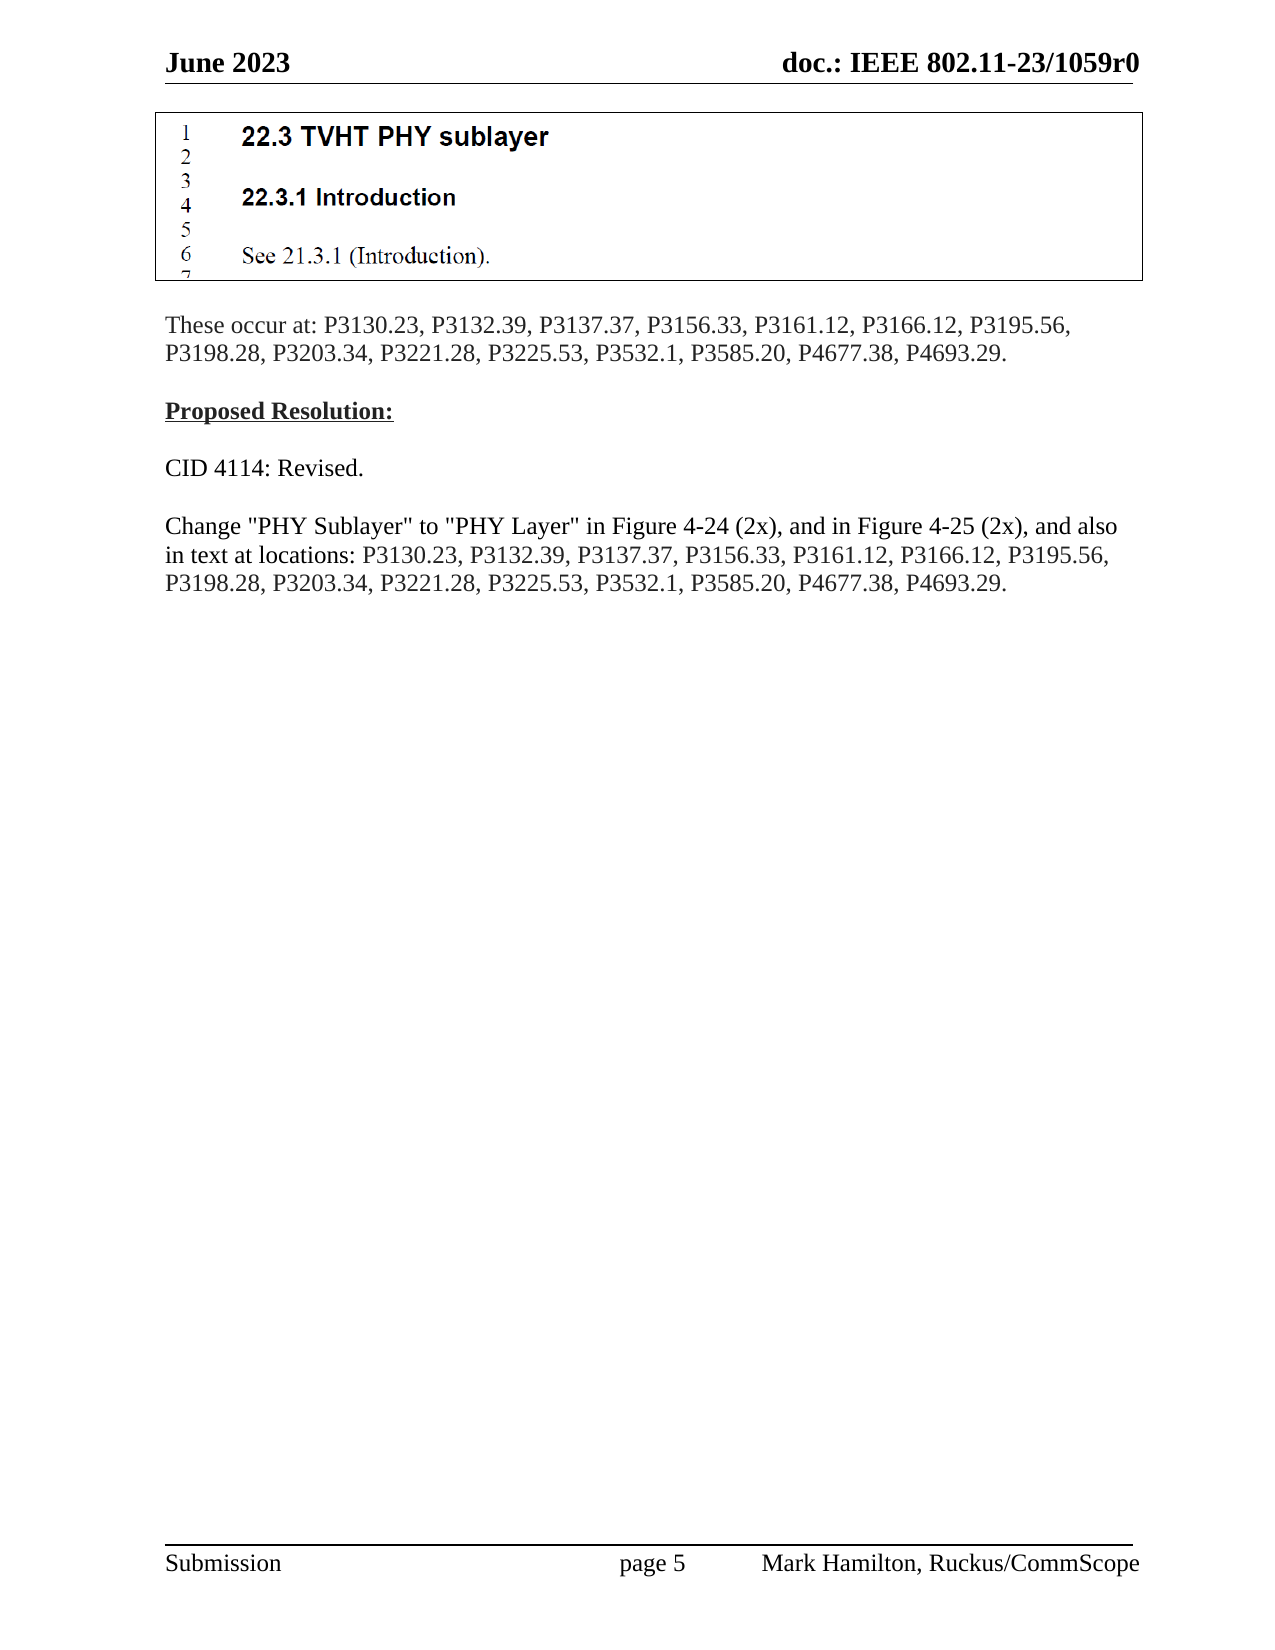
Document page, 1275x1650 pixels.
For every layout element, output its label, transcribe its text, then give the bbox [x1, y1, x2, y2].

text Proposed Resolution: [165, 396, 1133, 425]
picture [164, 115, 1098, 278]
text Change "PHY Sublayer" to "PHY Layer" in Figure 4-24 (2x), and in Figure 4-25 (2x), and also in text at locations: P3130.23, P3132.39, P3137.37, P3156.33, P3161.12, P3166.12, P3195.56, P3198.28, P3203.34, P3221.28, P3225.53, P3532.1, P3585.20, P4677.38, P4693.29. [165, 511, 1133, 597]
text These occur at: P3130.23, P3132.39, P3137.37, P3156.33, P3161.12, P3166.12, P3195.56, P3198.28, P3203.34, P3221.28, P3225.53, P3532.1, P3585.20, P4677.38, P4693.29. [165, 310, 1133, 367]
text CID 4114: Revised. [165, 453, 1133, 482]
